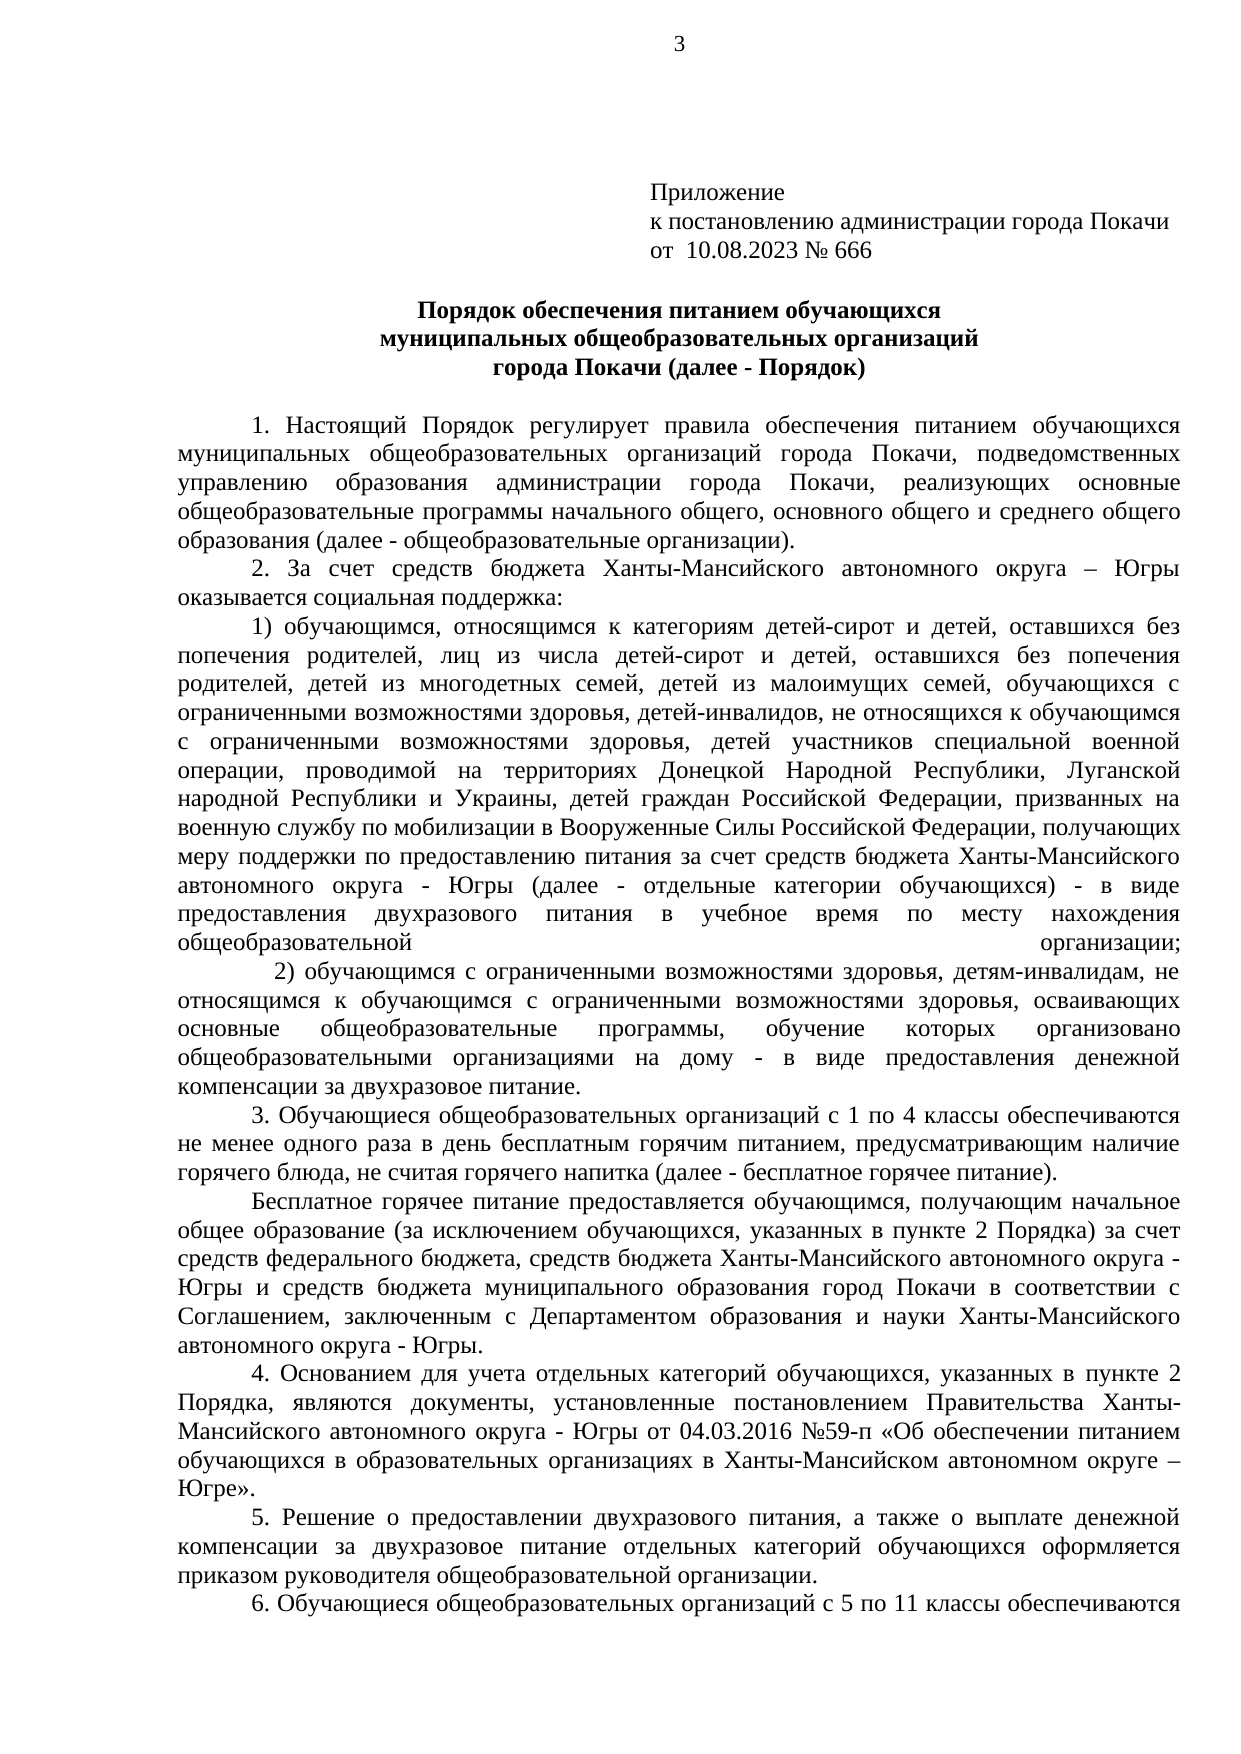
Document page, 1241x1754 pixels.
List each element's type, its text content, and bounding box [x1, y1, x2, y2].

text к постановлению администрации города Покачи [650, 206, 1181, 235]
text 2. За счет средств бюджета Ханты-Мансийского автономного округа – Югры оказывается социальная поддержка: [177, 553, 1181, 611]
text 5. Решение о предоставлении двухразового питания, а также о выплате денежной компенсации за двухразовое питание отдельных категорий обучающихся оформляется приказом руководителя общеобразовательной организации. [177, 1502, 1181, 1588]
text от 10.08.2023 № 666 [650, 235, 1181, 264]
text Приложение [650, 177, 1181, 206]
text 4. Основанием для учета отдельных категорий обучающихся, указанных в пункте 2 Порядка, являются документы, установленные постановлением Правительства Ханты-Мансийского автономного округа - Югры от 04.03.2016 №59-п «Об обеспечении питанием обучающихся в образовательных организациях в Ханты-Мансийском автономном округе – Югре». [177, 1358, 1181, 1502]
text 1) обучающимся, относящимся к категориям детей-сирот и детей, оставшихся без попечения родителей, лиц из числа детей-сирот и детей, оставшихся без попечения родителей, детей из многодетных семей, детей из малоимущих семей, обучающихся с ограниченными возможностями здоровья, детей-инвалидов, не относящихся к обучающимся с ограниченными возможностями здоровья, детей участников специальной военной операции, проводимой на территориях Донецкой Народной Республики, Луганской народной Республики и Украины, детей граждан Российской Федерации, призванных на военную службу по мобилизации в Вооруженные Силы Российской Федерации, получающих меру поддержки по предоставлению питания за счет средств бюджета Ханты-Мансийского автономного округа - Югры (далее - отдельные категории обучающихся) - в виде предоставления двухразового питания в учебное время по месту нахождения общеобразовательной организации; 2) обучающимся с ограниченными возможностями здоровья, детям-инвалидам, не относящимся к обучающимся с ограниченными возможностями здоровья, осваивающих основные общеобразовательные программы, обучение которых организовано общеобразовательными организациями на дому - в виде предоставления денежной компенсации за двухразовое питание. [177, 611, 1181, 1100]
text Бесплатное горячее питание предоставляется обучающимся, получающим начальное общее образование (за исключением обучающихся, указанных в пункте 2 Порядка) за счет средств федерального бюджета, средств бюджета Ханты-Мансийского автономного округа - Югры и средств бюджета муниципального образования город Покачи в соответствии с Соглашением, заключенным с Департаментом образования и науки Ханты-Мансийского автономного округа - Югры. [177, 1186, 1181, 1358]
text Порядок обеспечения питанием обучающихся [177, 295, 1181, 323]
text 3. Обучающиеся общеобразовательных организаций с 1 по 4 классы обеспечиваются не менее одного раза в день бесплатным горячим питанием, предусматривающим наличие горячего блюда, не считая горячего напитка (далее - бесплатное горячее питание). [177, 1100, 1181, 1186]
text муниципальных общеобразовательных организаций [177, 323, 1181, 352]
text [177, 1588, 1181, 1617]
text города Покачи (далее - Порядок) [177, 352, 1181, 381]
text 1. Настоящий Порядок регулирует правила обеспечения питанием обучающихся муниципальных общеобразовательных организаций города Покачи, подведомственных управлению образования администрации города Покачи, реализующих основные общеобразовательные программы начального общего, основного общего и среднего общего образования (далее - общеобразовательные организации). [177, 410, 1181, 553]
